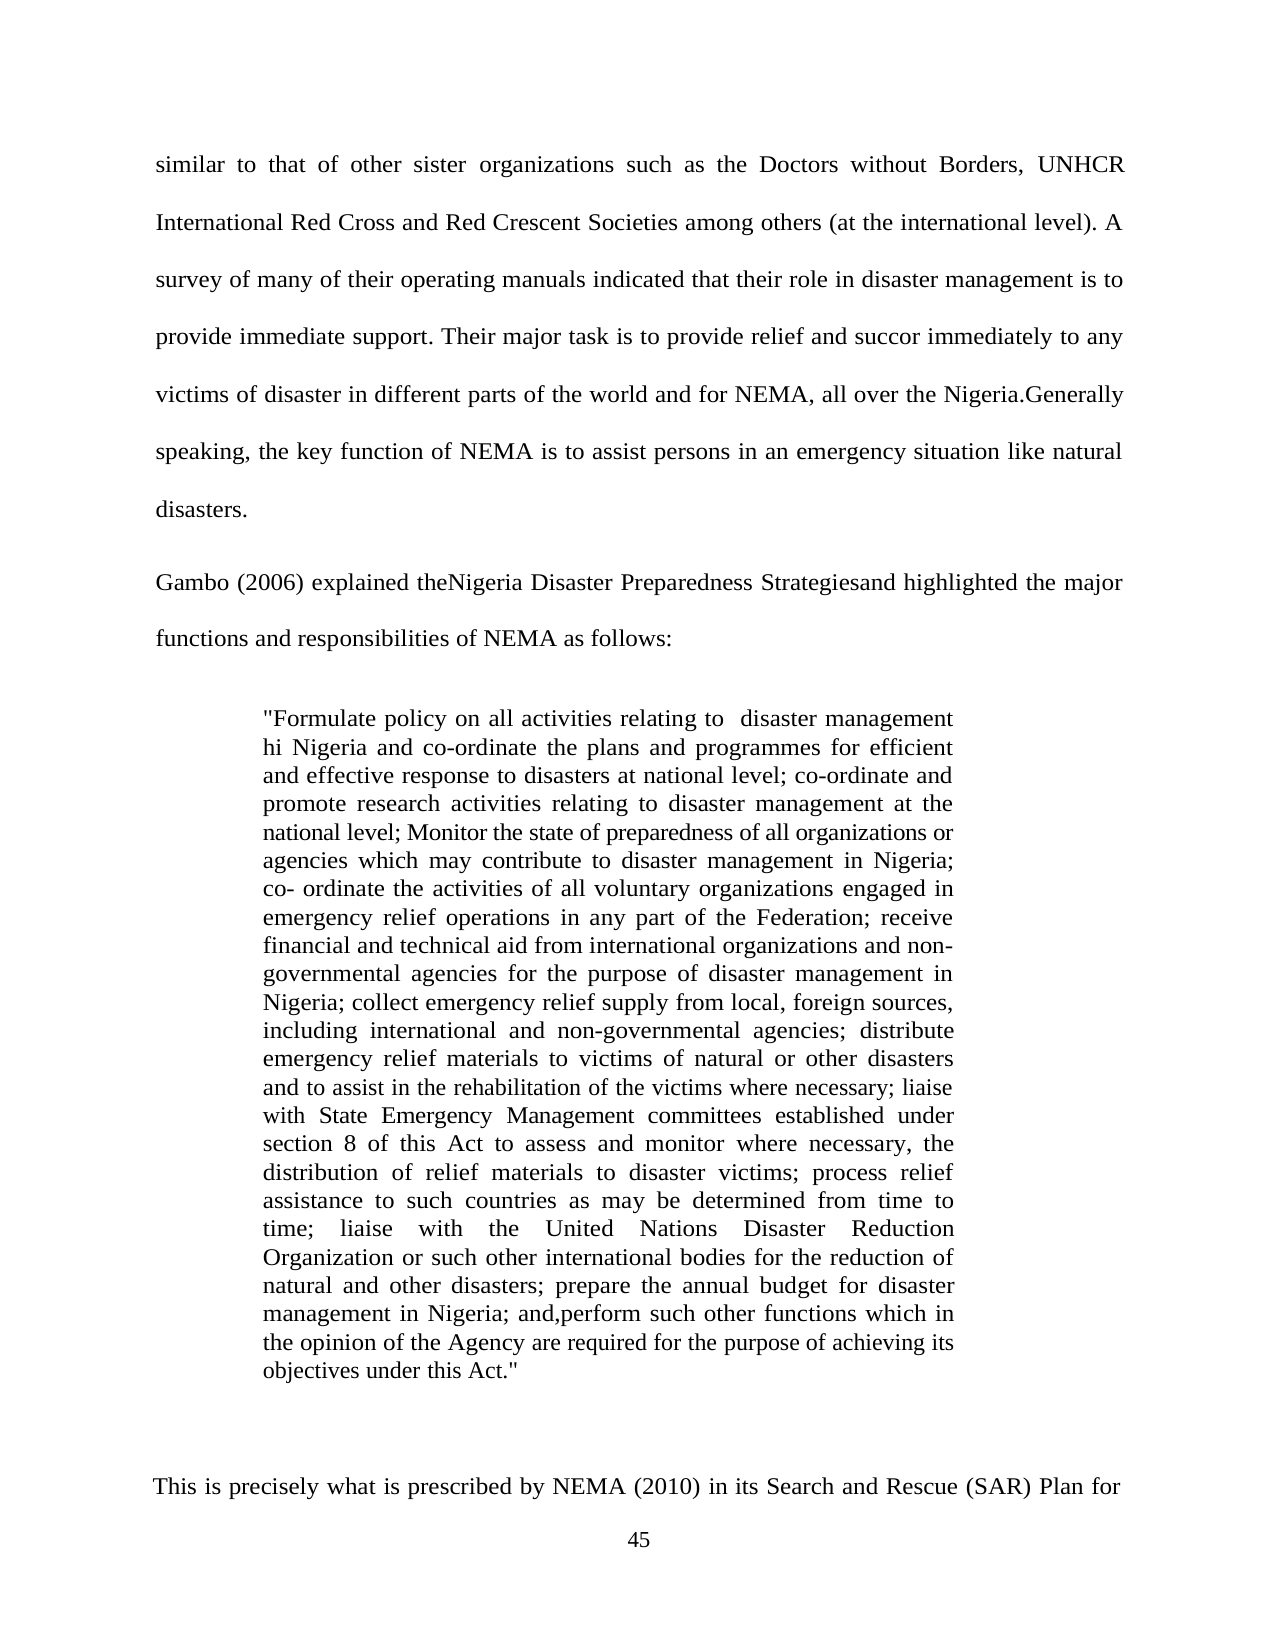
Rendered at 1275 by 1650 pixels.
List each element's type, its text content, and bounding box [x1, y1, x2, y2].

text similar to that of other sister organizations such as the Doctors without Borders, UNHCR International Red Cross and Red Crescent Societies among others (at the international level). A survey of many of their operating manuals indicated that their role in disaster management is to provide immediate support. Their major task is to provide relief and succor immediately to any victims of disaster in different parts of the world and for NEMA, all over the Nigeria.Generally speaking, the key function of NEMA is to assist persons in an emergency situation like natural disasters. [155, 150, 1125, 522]
text Gambo (2006) explained theNigeria Disaster Preparedness Strategiesand highlighted the major functions and responsibilities of NEMA as follows: [155, 568, 1124, 652]
text "Formulate policy on all activities relating to disaster management hi Nigeria and co-ordinate the plans and programmes for efficient and effective response to disasters at national level; co-ordinate and promote research activities relating to disaster management at the national level; Monitor the state of preparedness of all organizations or agencies which may contribute to disaster management in Nigeria; co- ordinate the activities of all voluntary organizations engaged in emergency relief operations in any part of the Federation; receive financial and technical aid from international organizations and non- governmental agencies for the purpose of disaster management in Nigeria; collect emergency relief supply from local, foreign sources, including international and non-governmental agencies; distribute emergency relief materials to victims of natural or other disasters and to assist in the rehabilitation of the victims where necessary; liaise with State Emergency Management committees established under section 8 of this Act to assess and monitor where necessary, the distribution of relief materials to disaster victims; process relief assistance to such countries as may be determined from time to time; liaise with the United Nations Disaster Reduction Organization or such other international bodies for the reduction of natural and other disasters; prepare the annual budget for disaster management in Nigeria; and,perform such other functions which in the opinion of the Agency are required for the purpose of achieving its objectives under this Act." [263, 704, 954, 1384]
text This is precisely what is prescribed by NEMA (2010) in its Search and Rescue (SAR) Plan for [152, 1472, 1260, 1500]
